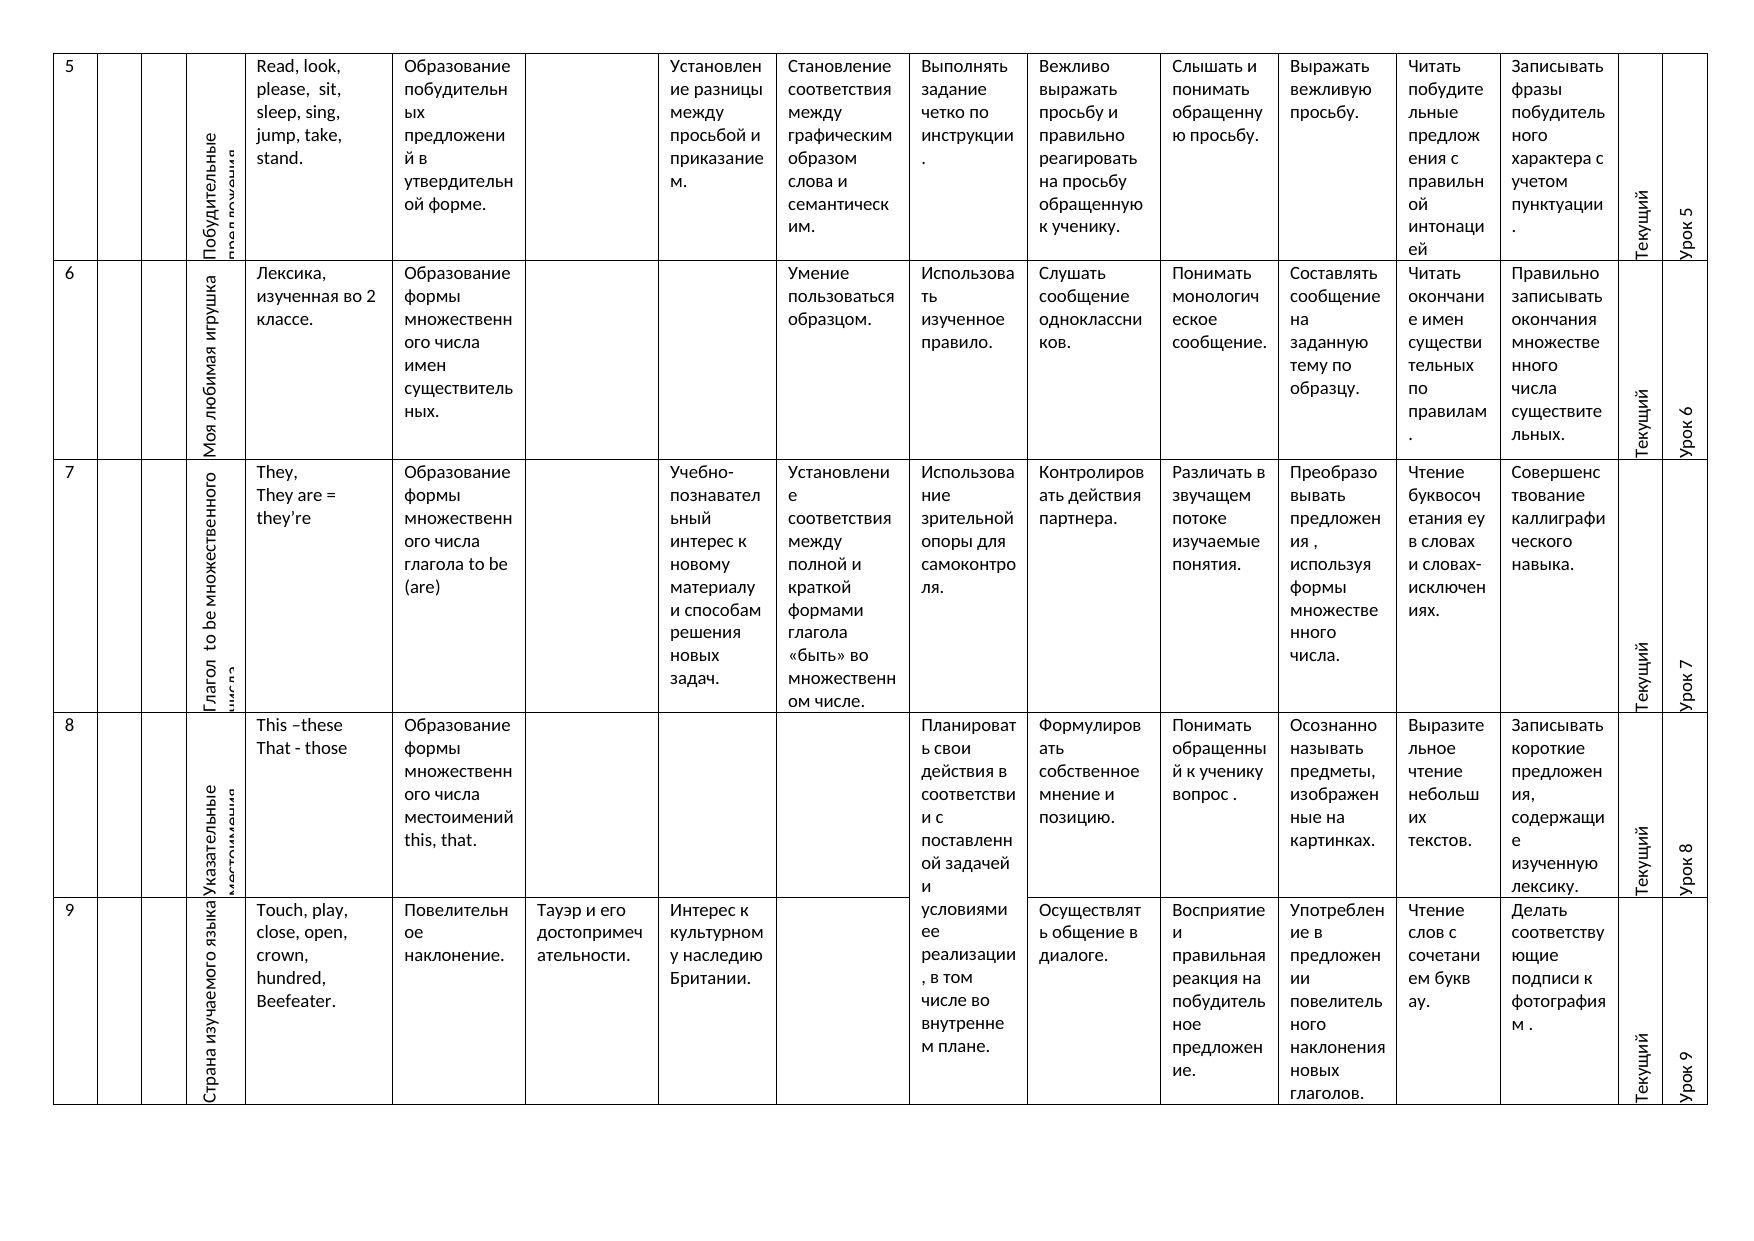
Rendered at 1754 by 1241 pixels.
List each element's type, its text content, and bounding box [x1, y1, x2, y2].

table_cell Осознанно называть предметы, изображенные на картинках. [1279, 713, 1396, 897]
table_cell Вежливо выражать просьбу и правильно реагировать на просьбу обращенную к ученику. [1028, 54, 1160, 260]
table_cell 7 [54, 460, 97, 712]
table_cell Формулировать собственное мнение и позицию. [1028, 713, 1160, 897]
table_cell Понимать обращенный к ученику вопрос . [1161, 713, 1278, 897]
table_cell Моя любимая игрушка [187, 261, 245, 459]
table_cell Текущий [1619, 54, 1662, 260]
table_cell [98, 460, 141, 712]
table_cell [659, 261, 776, 459]
table_cell Урок 9 [1663, 898, 1707, 1104]
table_cell [142, 713, 186, 897]
table_cell Read, look, please, sit, sleep, sing, jump, take, stand. [246, 54, 392, 260]
table_cell Текущий [1619, 898, 1662, 1104]
table_cell [777, 713, 909, 897]
table_cell Употребление в предложении повелительного наклонения новых глаголов. [1279, 898, 1396, 1104]
table_cell Совершенствование каллиграфического навыка. [1501, 460, 1618, 712]
table_cell Становление соответствия между графическим образом слова и семантическим. [777, 54, 909, 260]
table_cell Читать побудительные предложения с правильной интонацией [1397, 54, 1500, 260]
table_cell [142, 460, 186, 712]
table_cell Чтение буквосочетания ey в словах и словах-исключениях. [1397, 460, 1500, 712]
table_cell Слушать сообщение одноклассников. [1028, 261, 1160, 459]
table_cell [98, 713, 141, 897]
table_cell 9 [54, 898, 97, 1104]
table_cell Различать в звучащем потоке изучаемые понятия. [1161, 460, 1278, 712]
table_cell [142, 898, 186, 1104]
table_cell Учебно-познавательный интерес к новому материалу и способам решения новых задач. [659, 460, 776, 712]
table_cell Контролировать действия партнера. [1028, 460, 1160, 712]
table_cell Текущий [1619, 713, 1662, 897]
table_cell Текущий [1619, 261, 1662, 459]
table_cell Интерес к культурному наследию Британии. [659, 898, 776, 1104]
table_cell Читать окончание имен существительных по правилам. [1397, 261, 1500, 459]
table_cell Установление соответствия между полной и краткой формами глагола «быть» во множественном числе. [777, 460, 909, 712]
table_cell Урок 8 [1663, 713, 1707, 897]
table_cell Тауэр и его достопримечательности. [526, 898, 658, 1104]
table_cell [526, 460, 658, 712]
table_cell This –these That - those [246, 713, 392, 897]
table_cell Записывать короткие предложения, содержащие изученную лексику. [1501, 713, 1618, 897]
table_cell [777, 898, 909, 1104]
table_cell Образование формы множественного числа местоимений this, that. [393, 713, 525, 897]
table_cell Выполнять задание четко по инструкции. [910, 54, 1027, 260]
table_cell Умение пользоваться образцом. [777, 261, 909, 459]
table_cell Лексика, изученная во 2 классе. [246, 261, 392, 459]
table_cell Установление разницы между просьбой и приказанием. [659, 54, 776, 260]
table_cell [98, 898, 141, 1104]
table_cell Выразительное чтение небольших текстов. [1397, 713, 1500, 897]
table_cell Правильно записывать окончания множественного числа существительных. [1501, 261, 1618, 459]
table_cell Глагол to be множественного числа [187, 460, 245, 712]
table_cell Образование формы множественного числа глагола to be (are) [393, 460, 525, 712]
table_cell Осуществлять общение в диалоге. [1028, 898, 1160, 1104]
table_cell Touch, play, close, open, crown, hundred, Beefeater. [246, 898, 392, 1104]
table_cell Урок 5 [1663, 54, 1707, 260]
table_cell Понимать монологическое сообщение. [1161, 261, 1278, 459]
table_cell Урок 6 [1663, 261, 1707, 459]
table_cell 6 [54, 261, 97, 459]
table_cell Записывать фразы побудительного характера с учетом пунктуации. [1501, 54, 1618, 260]
table_cell [98, 261, 141, 459]
table_cell Использовать изученное правило. [910, 261, 1027, 459]
table_cell 8 [54, 713, 97, 897]
table_cell [142, 261, 186, 459]
table_cell [526, 261, 658, 459]
table_cell Чтение слов с сочетанием букв ay. [1397, 898, 1500, 1104]
table_cell Слышать и понимать обращенную просьбу. [1161, 54, 1278, 260]
table_cell Текущий [1619, 460, 1662, 712]
table_cell [526, 713, 658, 897]
table_cell Страна изучаемого языка [187, 898, 245, 1104]
table_cell Образование формы множественного числа имен существительных. [393, 261, 525, 459]
table_cell Указательные местоимения [187, 713, 245, 897]
table_cell Побудительные предложения [187, 54, 245, 260]
table_cell Урок 7 [1663, 460, 1707, 712]
table_cell Повелительное наклонение. [393, 898, 525, 1104]
table_cell [659, 713, 776, 897]
table_cell 5 [54, 54, 97, 260]
table_cell Планировать свои действия в соответствии с поставленной задачей и условиями ее реализации, в том числе во внутреннем плане. [910, 713, 1027, 1104]
table_cell Восприятие и правильная реакция на побудительное предложение. [1161, 898, 1278, 1104]
table_cell Выражать вежливую просьбу. [1279, 54, 1396, 260]
table_cell Составлять сообщение на заданную тему по образцу. [1279, 261, 1396, 459]
table_cell [526, 54, 658, 260]
table_cell Преобразовывать предложения , используя формы множественного числа. [1279, 460, 1396, 712]
table_cell Делать соответствующие подписи к фотографиям . [1501, 898, 1618, 1104]
table_cell Использование зрительной опоры для самоконтроля. [910, 460, 1027, 712]
table_cell Образование побудительных предложений в утвердительной форме. [393, 54, 525, 260]
table_cell They, They are = they’re [246, 460, 392, 712]
table_cell [142, 54, 186, 260]
table_cell [98, 54, 141, 260]
